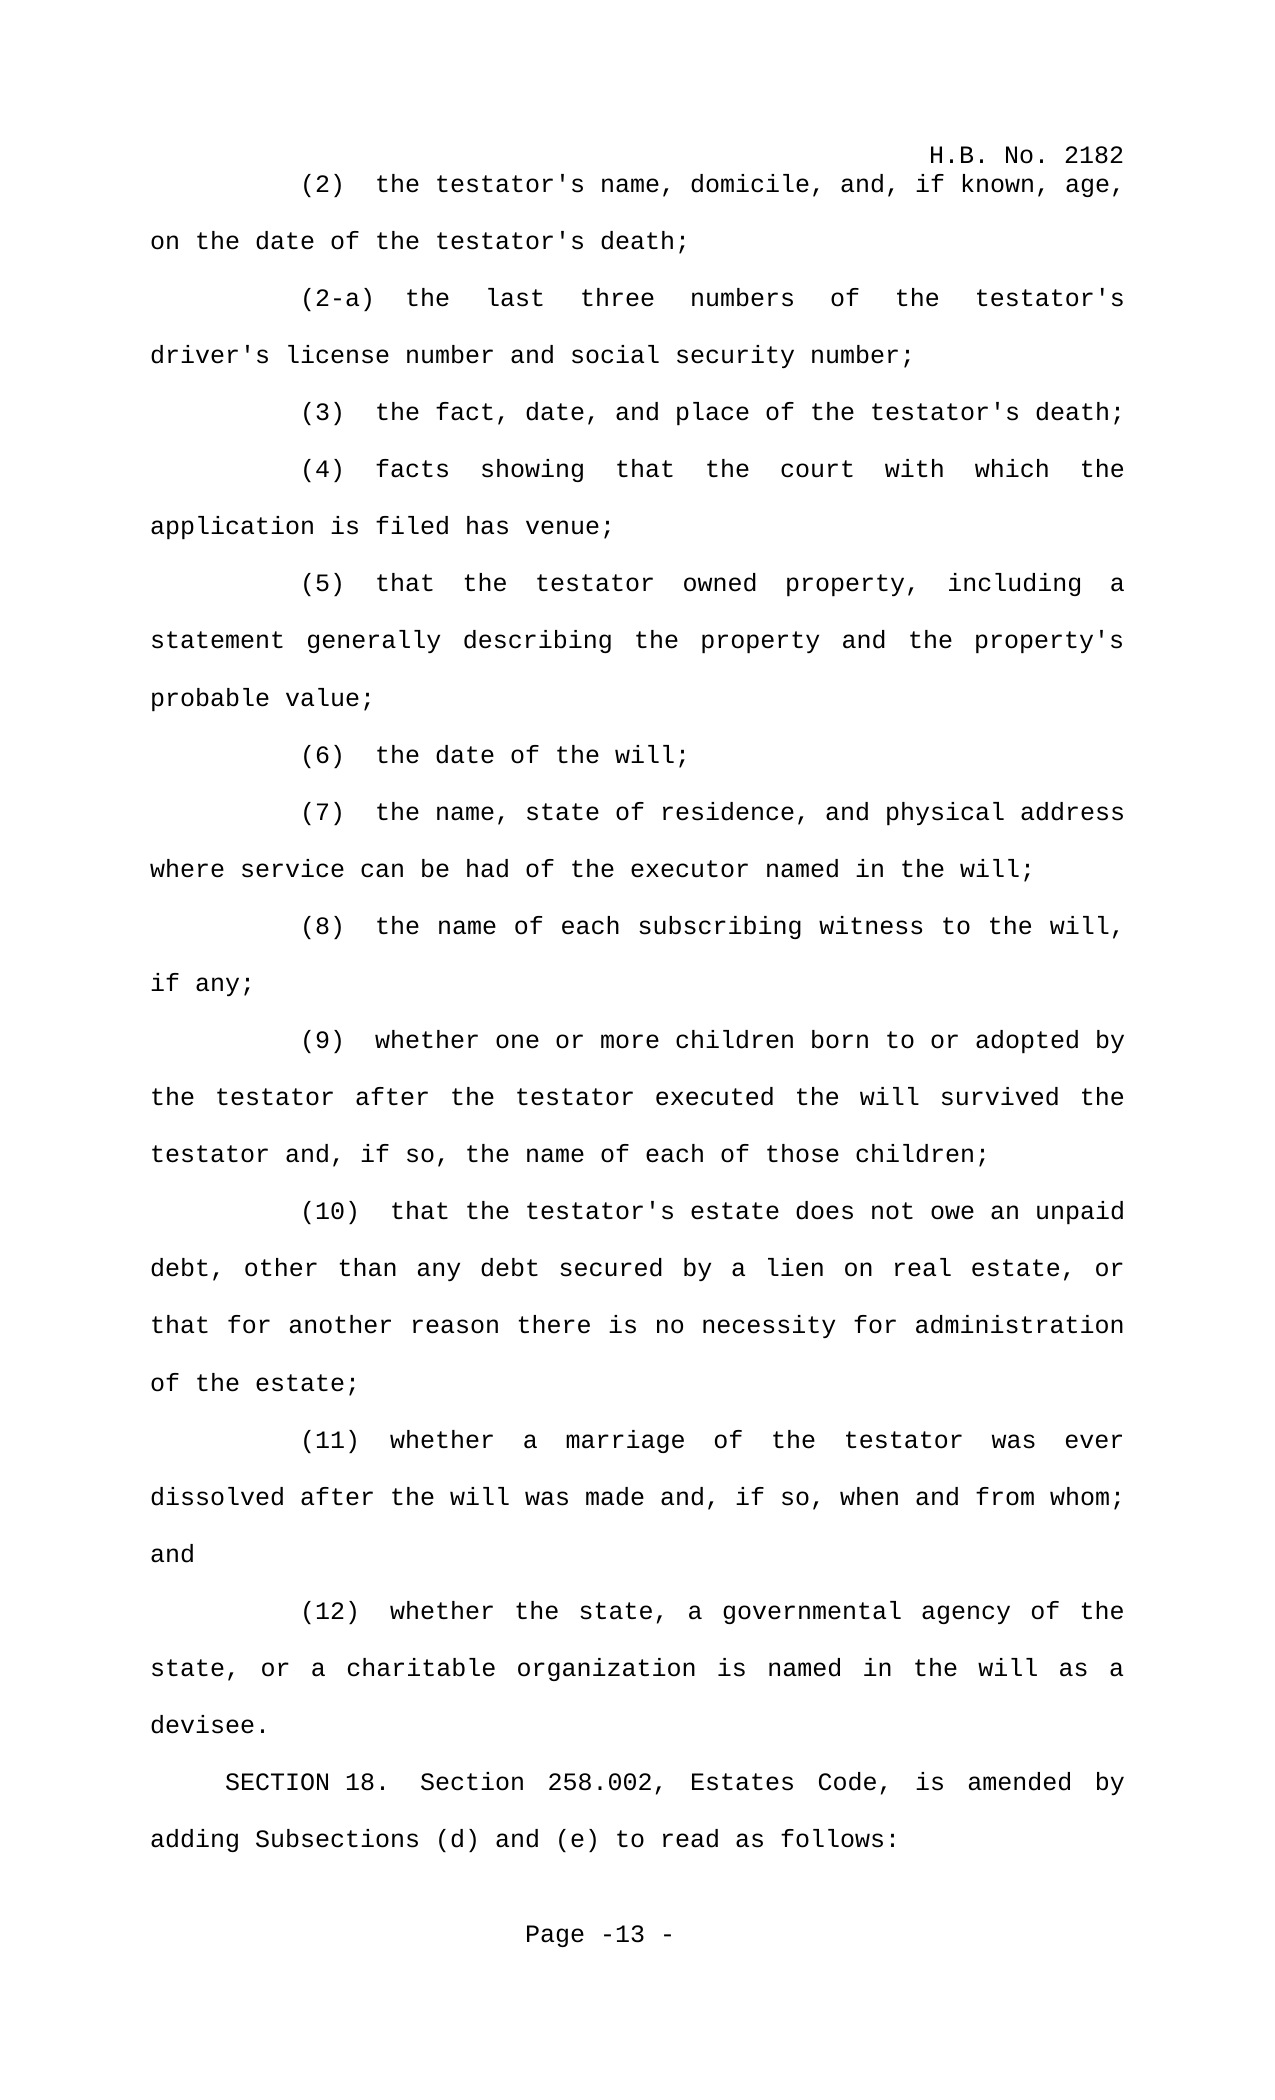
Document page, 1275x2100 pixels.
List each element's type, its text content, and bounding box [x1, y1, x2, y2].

text (6) the date of the will; [150, 742, 1125, 771]
text (10) that the testator's estate does not owe an unpaid debt, other than any debt secured by a lien on real estate, or that for another reason there is no necessity for administration of the estate; [150, 1199, 1125, 1398]
text (5) that the testator owned property, including a statement generally describing the property and the property's probable value; [150, 571, 1125, 713]
text (12) whether the state, a governmental agency of the state, or a charitable organization is named in the will as a devisee. [150, 1598, 1125, 1741]
text (3) the fact, date, and place of the testator's death; [150, 399, 1125, 428]
text (7) the name, state of residence, and physical address where service can be had of the executor named in the will; [150, 799, 1125, 885]
text (8) the name of each subscribing witness to the will, if any; [150, 913, 1125, 999]
text (2) the testator's name, domicile, and, if known, age, on the date of the testator's death; [150, 171, 1125, 257]
text (2-a) the last three numbers of the testator's driver's license number and social security number; [150, 285, 1125, 371]
text (4) facts showing that the court with which the application is filed has venue; [150, 457, 1125, 542]
text (9) whether one or more children born to or adopted by the testator after the testator executed the will survived the testator and, if so, the name of each of those children; [150, 1027, 1125, 1170]
text (11) whether a marriage of the testator was ever dissolved after the will was made and, if so, when and from whom; and [150, 1427, 1125, 1570]
text SECTION 18. Section 258.002, Estates Code, is amended by adding Subsections (d) and (e) to read as follows: [150, 1769, 1125, 1855]
